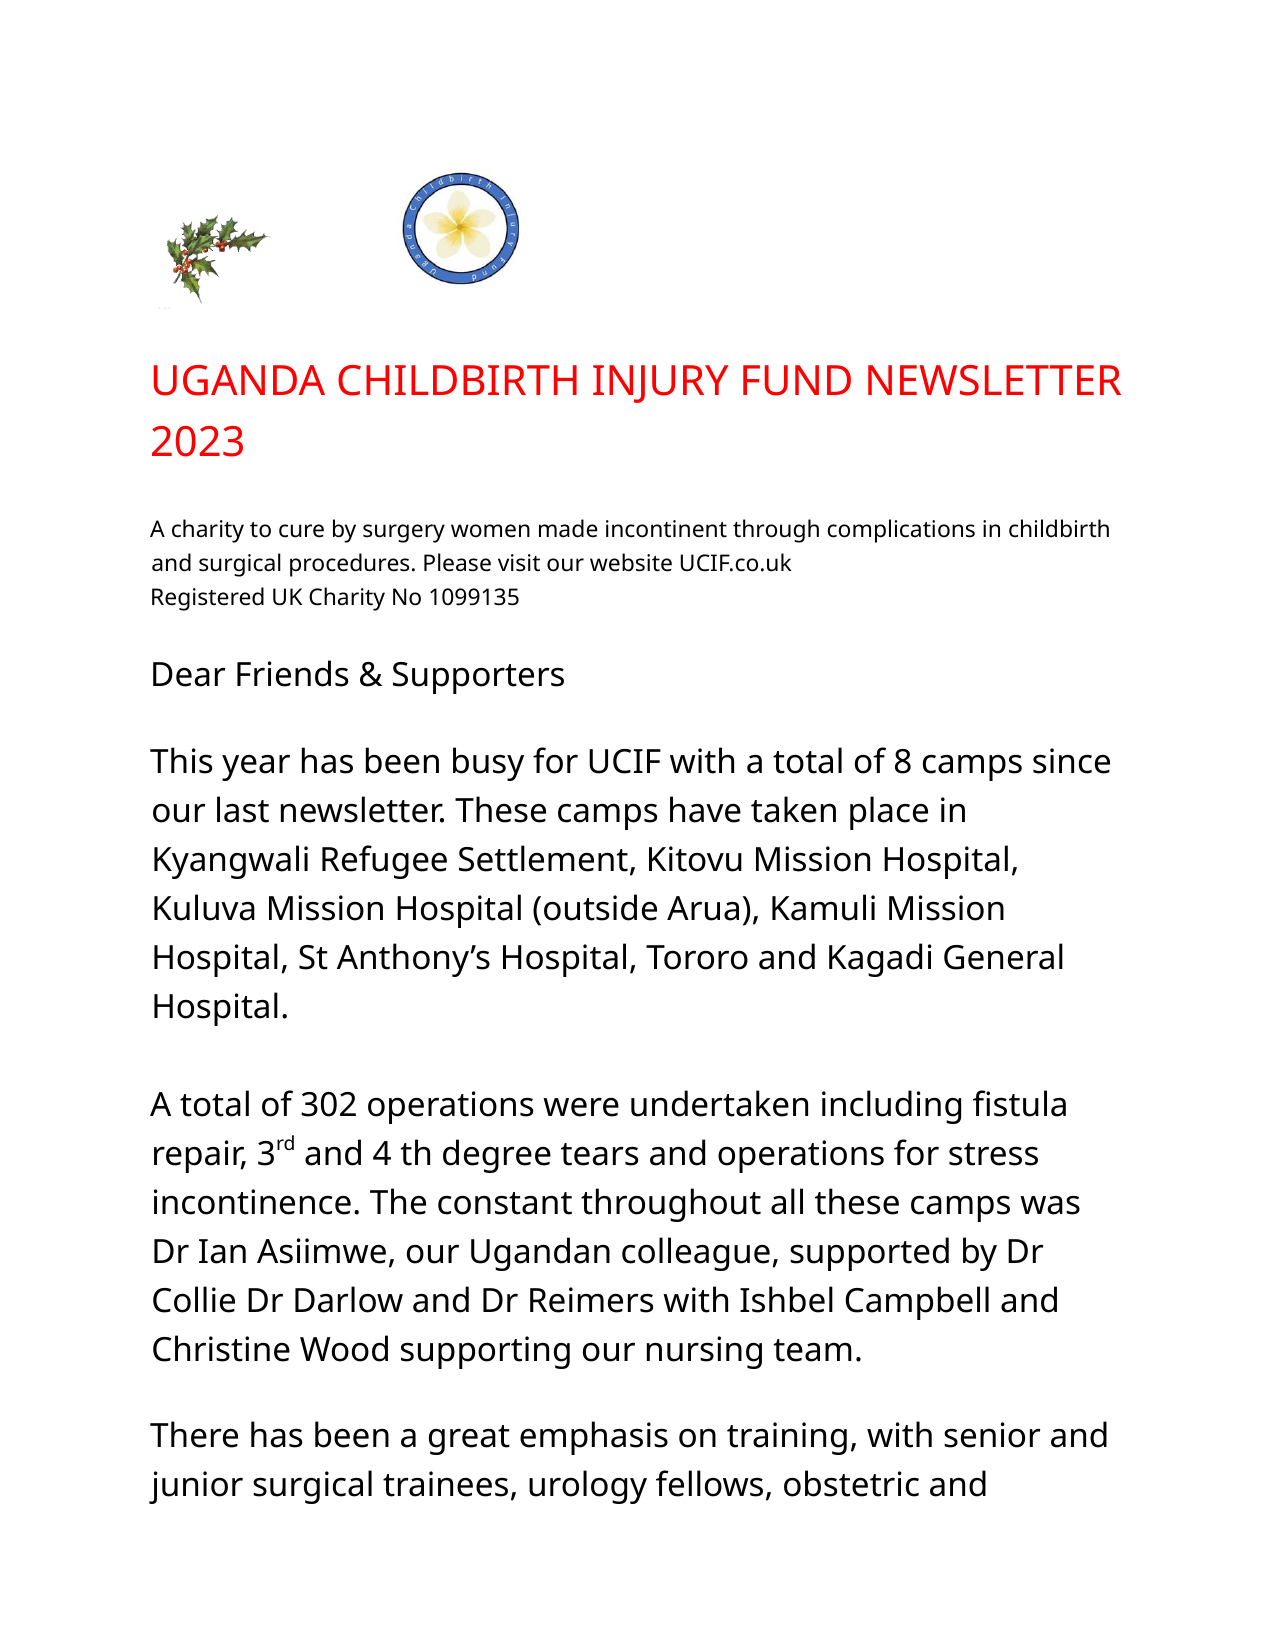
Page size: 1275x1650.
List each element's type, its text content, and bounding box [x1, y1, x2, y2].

text UGANDA CHILDBIRTH INJURY FUND NEWSLETTER 2023 [150, 350, 1124, 468]
picture [156, 204, 279, 311]
text A charity to cure by surgery women made incontinent through complications in childbirth and surgical procedures. Please visit our website UCIF.co.uk [150, 513, 1124, 578]
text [150, 1412, 1124, 1507]
text This year has been busy for UCIF with a total of 8 camps since our last newsletter. These camps have taken place in Kyangwali Refugee Settlement, Kitovu Mission Hospital, Kuluva Mission Hospital (outside Arua), Kamuli Mission Hospital, St Anthony’s Hospital, Tororo and Kagadi General Hospital. [150, 738, 1124, 1028]
text Dear Friends & Supporters [150, 651, 1124, 697]
picture [383, 168, 538, 288]
text A total of 302 operations were undertaken including fistula repair, 3rd and 4 th degree tears and operations for stress incontinence. The constant throughout all these camps was Dr Ian Asiimwe, our Ugandan colleague, supported by Dr Collie Dr Darlow and Dr Reimers with Ishbel Campbell and Christine Wood supporting our nursing team. [150, 1081, 1124, 1371]
text Registered UK Charity No 1099135 [150, 581, 1124, 612]
